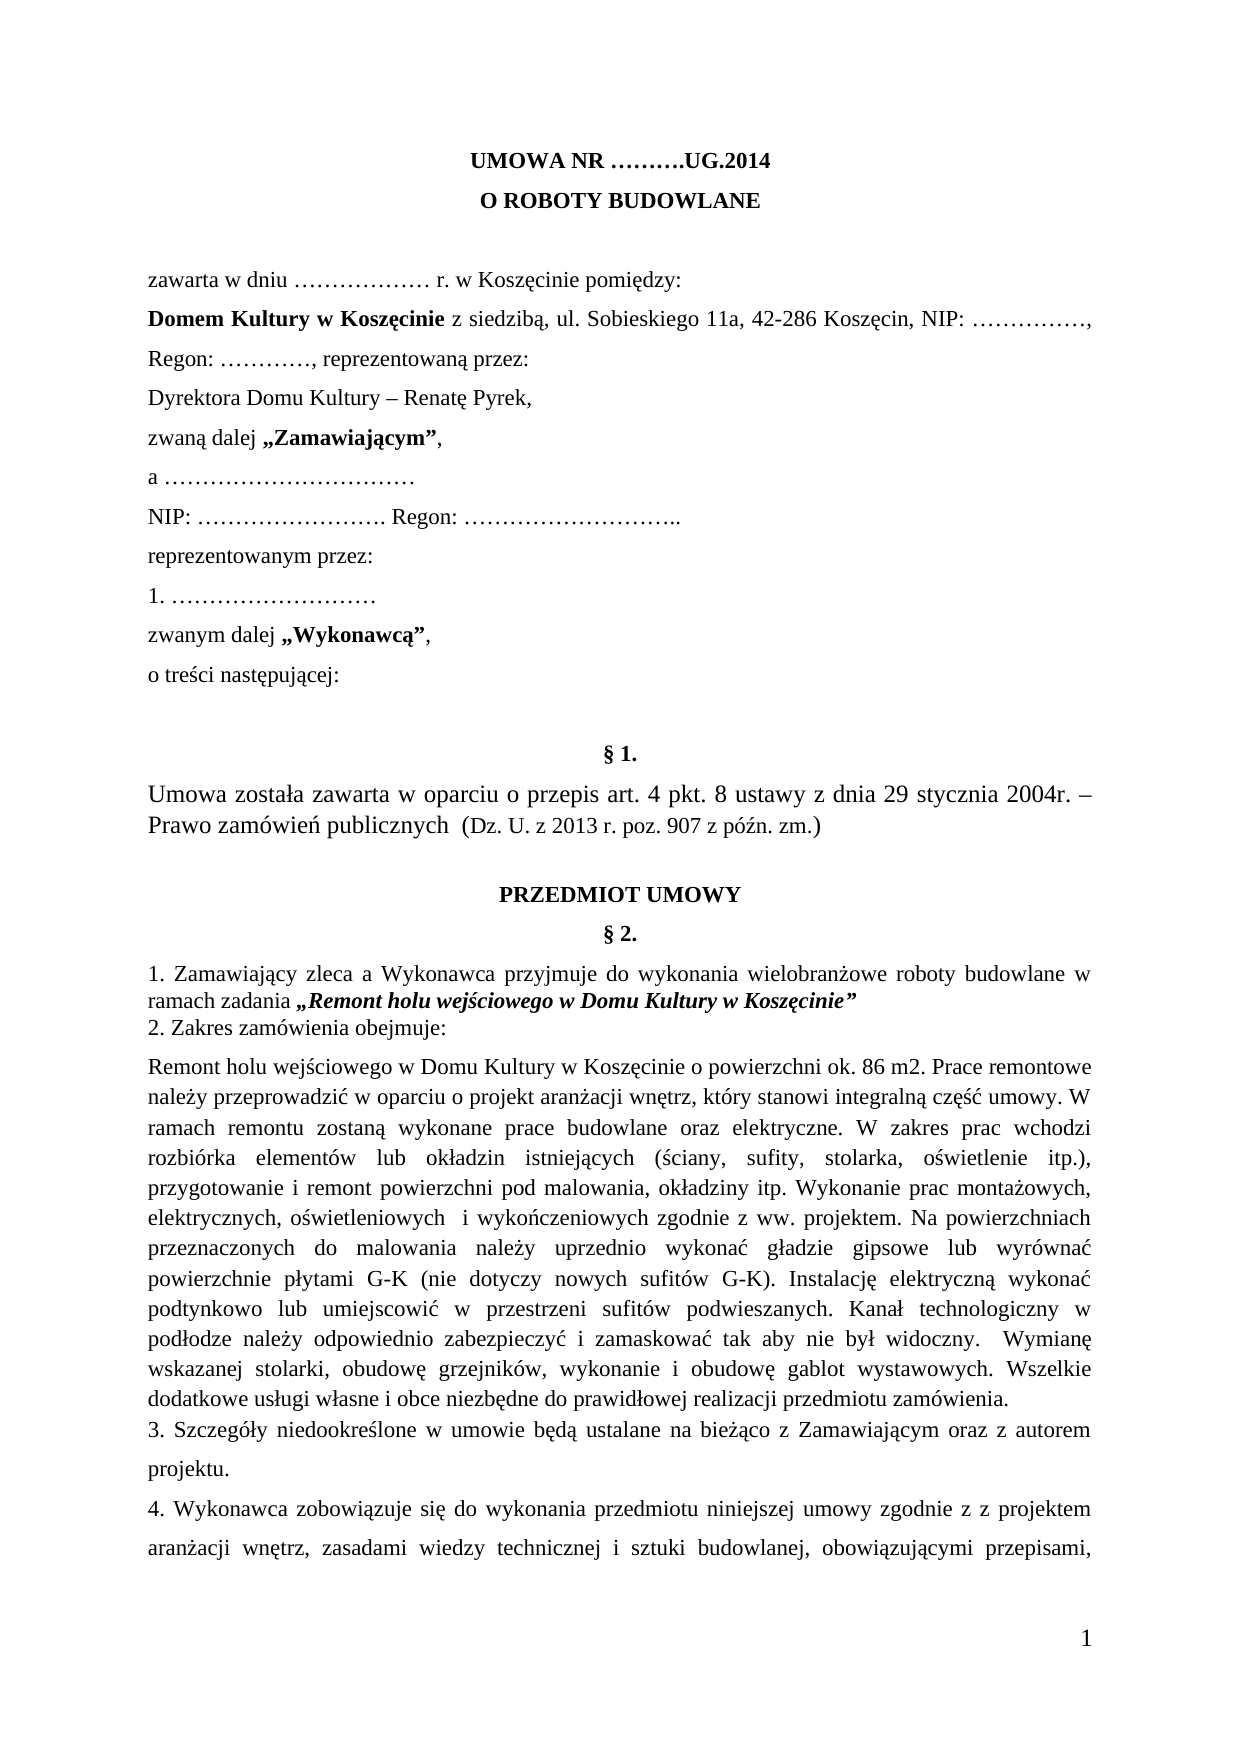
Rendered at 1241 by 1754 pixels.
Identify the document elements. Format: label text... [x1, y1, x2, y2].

text NIP: ……………………. Regon: ……………………….. [148, 503, 1093, 529]
text UMOWA NR ……….UG.2014 [148, 148, 1093, 174]
text 3. Szczegóły niedookreślone w umowie będą ustalane na bieżąco z Zamawiającym oraz z autorem projektu. [148, 1416, 1093, 1482]
text Domem Kultury w Koszęcinie z siedzibą, ul. Sobieskiego 11a, 42-286 Koszęcin, NIP: ……………, Regon: …………, reprezentowaną przez: [148, 306, 1093, 371]
text O ROBOTY BUDOWLANE [148, 187, 1093, 213]
text Umowa została zawarta w oparciu o przepis art. 4 pkt. 8 ustawy z dnia 29 stycznia 2004r. – Prawo zamówień publicznych (Dz. U. z 2013 r. poz. 907 z późn. zm.) [148, 779, 1093, 839]
text PRZEDMIOT UMOWY [148, 881, 1093, 907]
text § 2. [148, 920, 1093, 947]
text Remont holu wejściowego w Domu Kultury w Koszęcinie o powierzchni ok. 86 m2. Prace remontowe należy przeprowadzić w oparciu o projekt aranżacji wnętrz, który stanowi integralną część umowy. W ramach remontu zostaną wykonane prace budowlane oraz elektryczne. W zakres prac wchodzi rozbiórka elementów lub okładzin istniejących (ściany, sufity, stolarka, oświetlenie itp.), przygotowanie i remont powierzchni pod malowania, okładziny itp. Wykonanie prac montażowych, elektrycznych, oświetleniowych i wykończeniowych zgodnie z ww. projektem. Na powierzchniach przeznaczonych do malowania należy uprzednio wykonać gładzie gipsowe lub wyrównać powierzchnie płytami G-K (nie dotyczy nowych sufitów G-K). Instalację elektryczną wykonać podtynkowo lub umiejscowić w przestrzeni sufitów podwieszanych. Kanał technologiczny w podłodze należy odpowiednio zabezpieczyć i zamaskować tak aby nie był widoczny. Wymianę wskazanej stolarki, obudowę grzejników, wykonanie i obudowę gablot wystawowych. Wszelkie dodatkowe usługi własne i obce niezbędne do prawidłowej realizacji przedmiotu zamówienia. [148, 1053, 1093, 1412]
text reprezentowanym przez: [148, 542, 1093, 569]
text zwaną dalej „Zamawiającym”, [148, 424, 1093, 450]
text 1. Zamawiający zleca a Wykonawca przyjmuje do wykonania wielobranżowe roboty budowlane w ramach zadania „Remont holu wejściowego w Domu Kultury w Koszęcinie” [148, 960, 1093, 1014]
text § 1. [148, 740, 1093, 766]
text zwanym dalej „Wykonawcą”, [148, 621, 1093, 648]
text zawarta w dniu ……………… r. w Koszęcinie pomiędzy: [148, 266, 1093, 292]
text Dyrektora Domu Kultury – Renatę Pyrek, [148, 384, 1093, 411]
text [148, 1495, 1093, 1561]
text o treści następującej: [148, 661, 1093, 687]
text 1. ……………………… [148, 582, 1093, 608]
text 2. Zakres zamówienia obejmuje: [148, 1014, 1093, 1040]
text a …………………………… [148, 463, 1093, 490]
